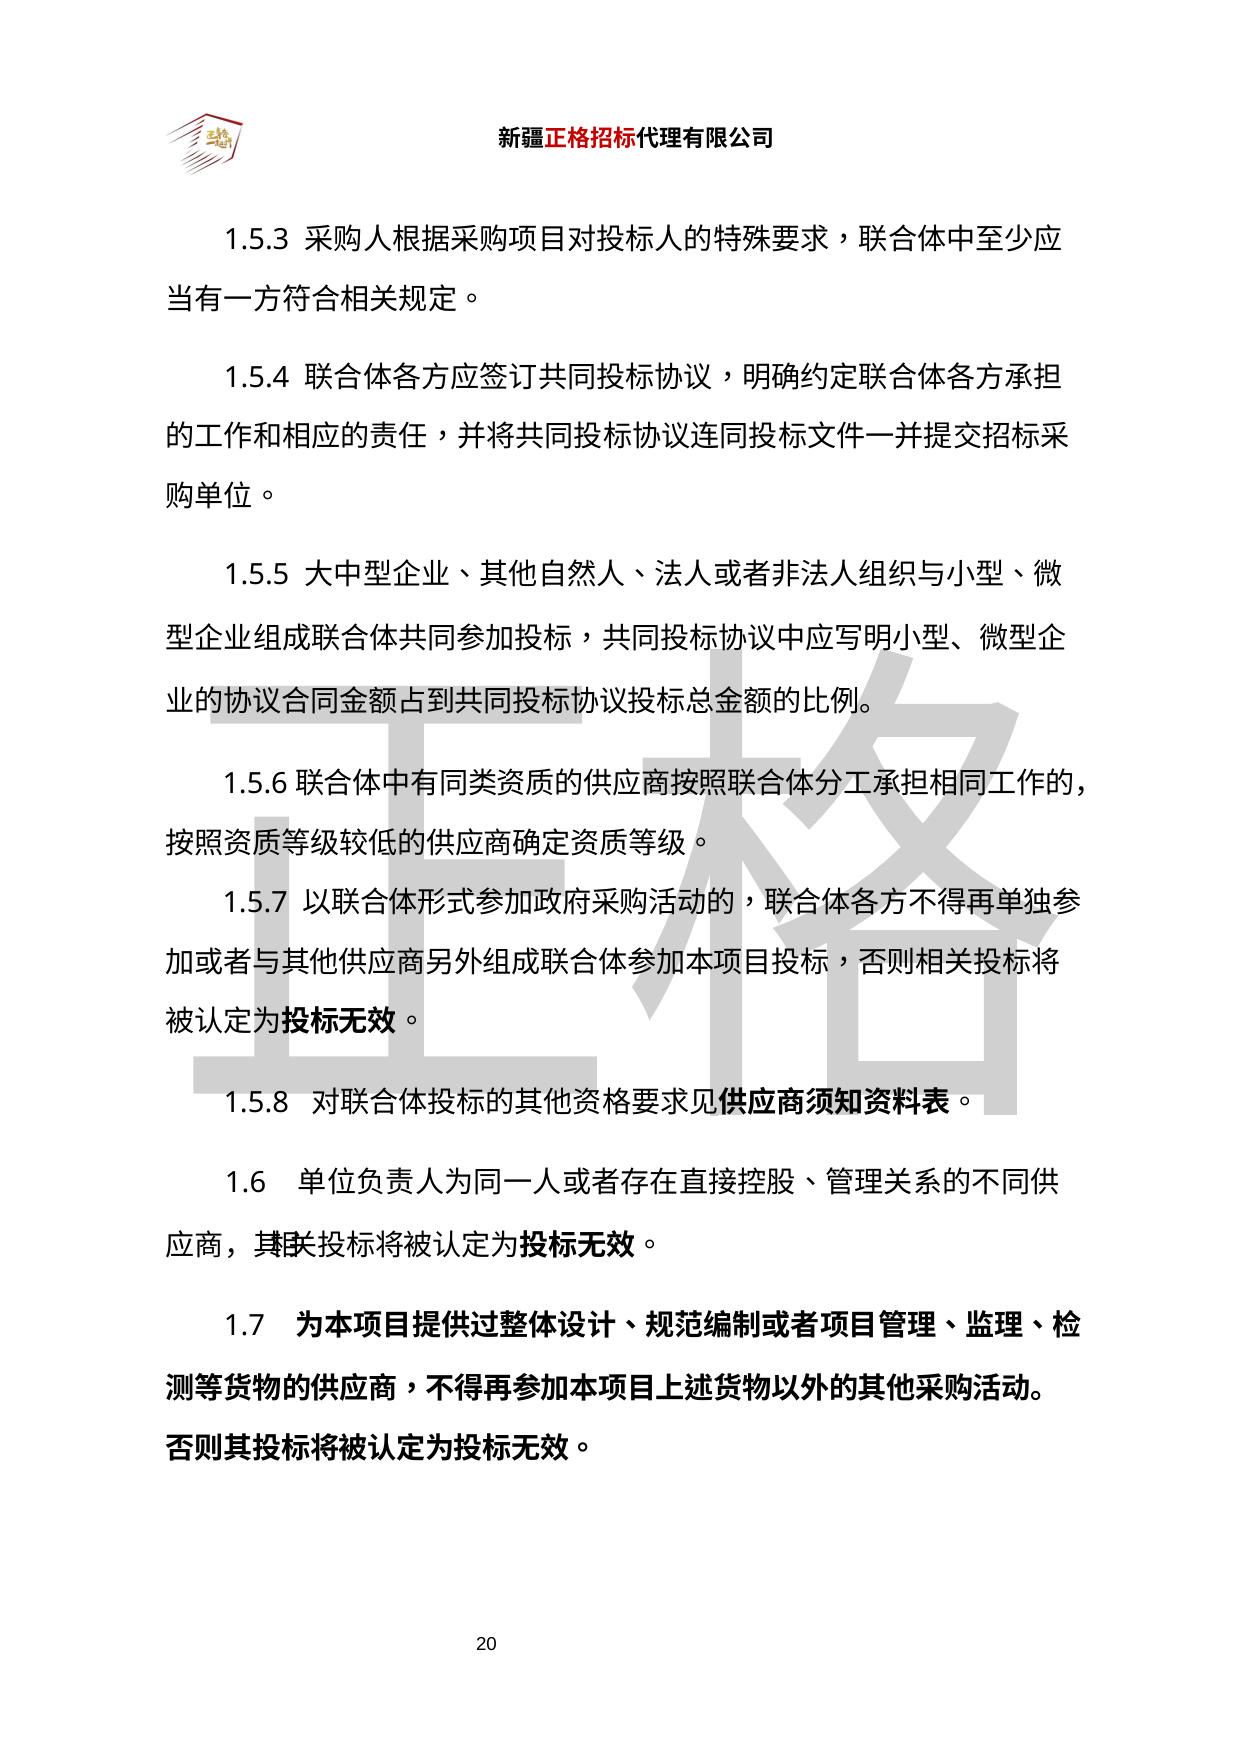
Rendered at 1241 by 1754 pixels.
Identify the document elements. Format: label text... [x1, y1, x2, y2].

text 1.5.3 采购人根据采购项目对投标人的特殊要求，联合体中至少应当有一方符合相关规定。 [165, 218, 1087, 318]
text 1.7 为本项目提供过整体设计、规范编制或者项目管理、监理、检测等货物的供应商，不得再参加本项目上述货物以外的其他采购活动。否则其投标将被认定为投标无效。 [165, 1304, 1085, 1467]
text 1.5.7 以联合体形式参加政府采购活动的，联合体各方不得再单独参加或者与其他供应商另外组成联合体参加本项目投标，否则相关投标将被认定为投标无效。 [165, 882, 1087, 1040]
text 1.6 单位负责人为同一人或者存在直接控股、管理关系的不同供应商，其相关投标将被认定为投标无效。 [165, 1161, 1085, 1264]
text 1.5.6 联合体中有同类资质的供应商按照联合体分工承担相同工作的，按照资质等级较低的供应商确定资质等级。 [165, 760, 1087, 862]
picture [152, 112, 255, 177]
text 1.5.8 对联合体投标的其他资格要求见供应商须知资料表。 [165, 1079, 1087, 1121]
text 1.5.4 联合体各方应签订共同投标协议，明确约定联合体各方承担的工作和相应的责任，并将共同投标协议连同投标文件一并提交招标采购单位。 [165, 356, 1087, 515]
text 1.5.5 大中型企业、其他自然人、法人或者非法人组织与小型、微型企业组成联合体共同参加投标，共同投标协议中应写明小型、微型企业的协议合同金额占到共同投标协议投标总金额的比例。 [165, 553, 1087, 720]
